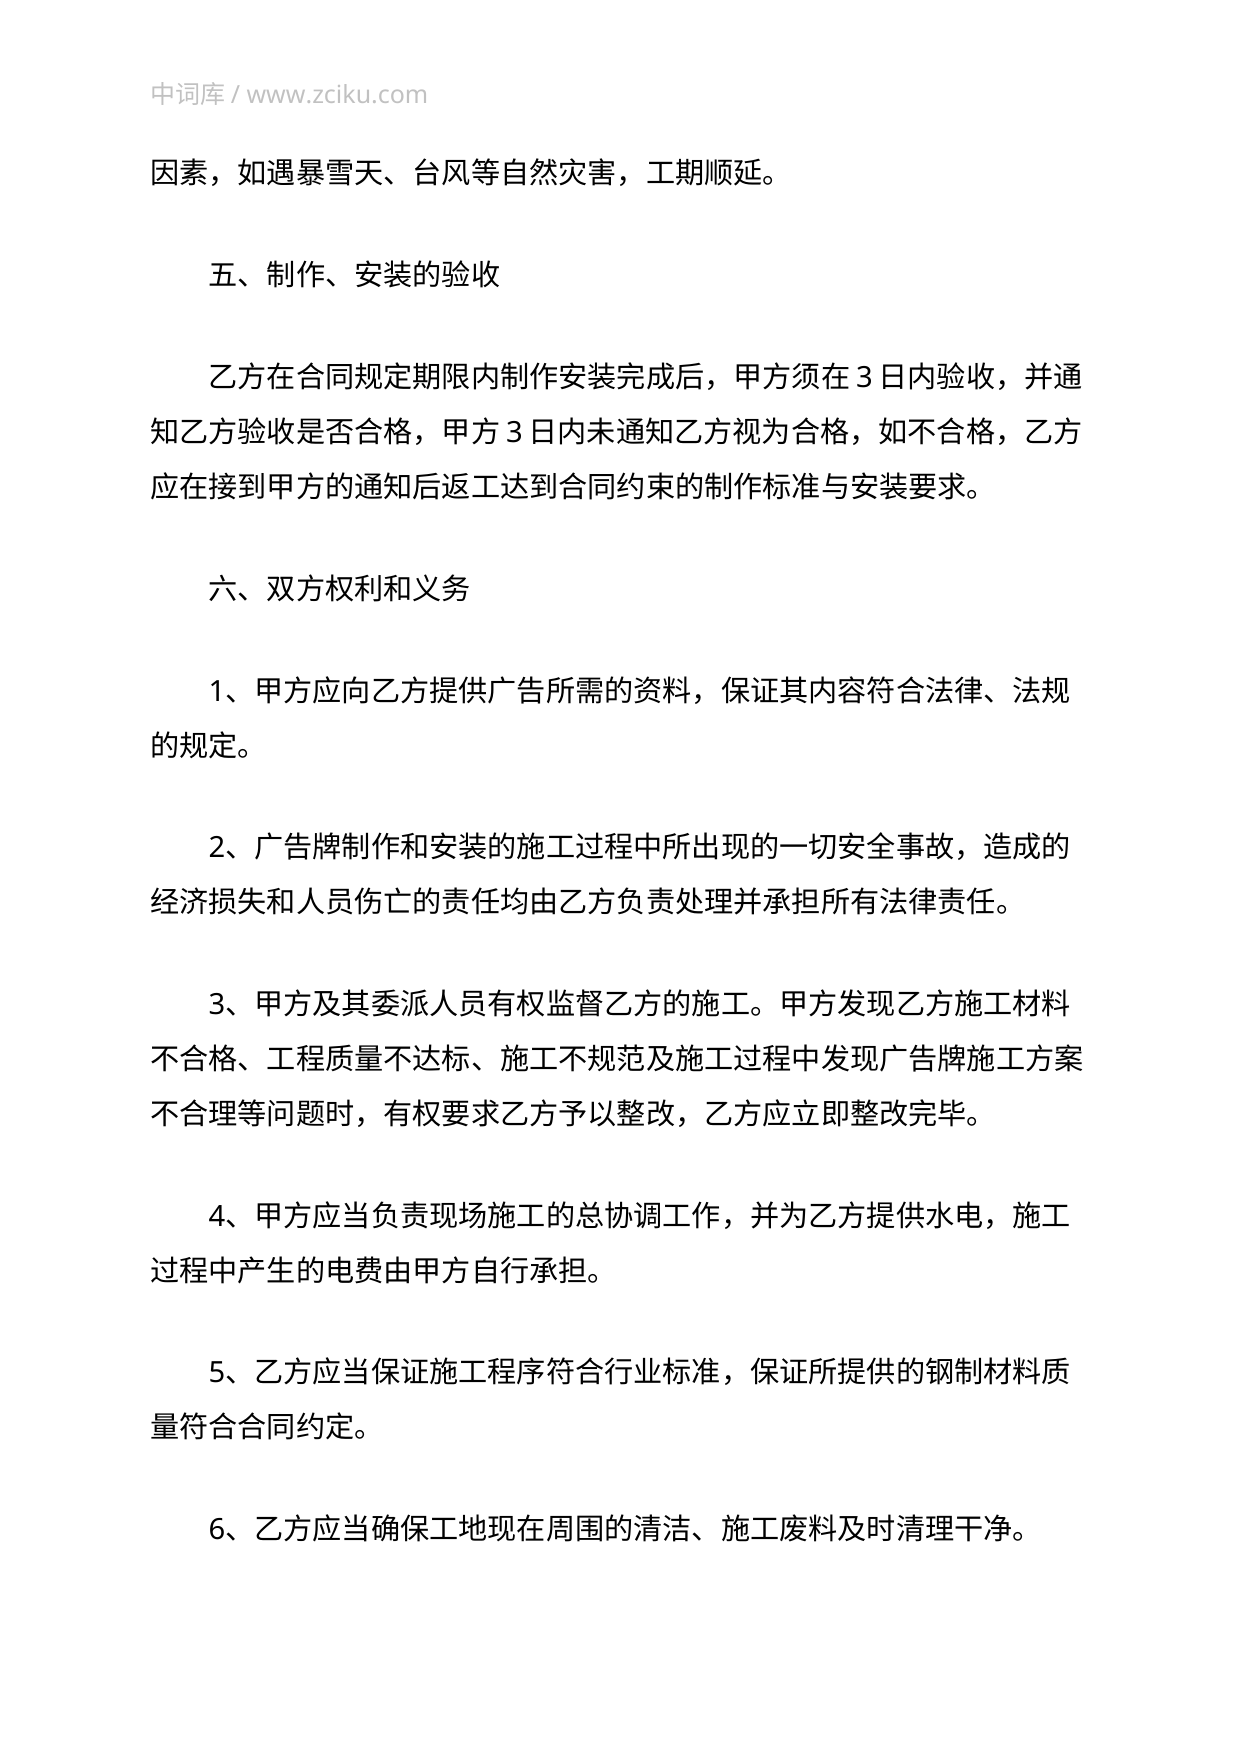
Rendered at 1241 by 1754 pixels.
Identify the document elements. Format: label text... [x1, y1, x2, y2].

text 5、乙方应当保证施工程序符合行业标准，保证所提供的钢制材料质量符合合同约定。 [150, 1349, 1090, 1446]
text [150, 150, 1090, 192]
text 1、甲方应向乙方提供广告所需的资料，保证其内容符合法律、法规的规定。 [150, 667, 1090, 764]
text 3、甲方及其委派人员有权监督乙方的施工。甲方发现乙方施工材料不合格、工程质量不达标、施工不规范及施工过程中发现广告牌施工方案不合理等问题时，有权要求乙方予以整改，乙方应立即整改完毕。 [150, 981, 1090, 1133]
text 6、乙方应当确保工地现在周围的清洁、施工废料及时清理干净。 [150, 1506, 1090, 1548]
text 五、制作、安装的验收 [150, 252, 1090, 294]
text 4、甲方应当负责现场施工的总协调工作，并为乙方提供水电，施工过程中产生的电费由甲方自行承担。 [150, 1192, 1090, 1289]
text 六、双方权利和义务 [150, 565, 1090, 608]
text 乙方在合同规定期限内制作安装完成后，甲方须在3日内验收，并通知乙方验收是否合格，甲方3日内未通知乙方视为合格，如不合格，乙方应在接到甲方的通知后返工达到合同约束的制作标准与安装要求。 [150, 353, 1090, 506]
text 2、广告牌制作和安装的施工过程中所出现的一切安全事故，造成的经济损失和人员伤亡的责任均由乙方负责处理并承担所有法律责任。 [150, 824, 1090, 921]
